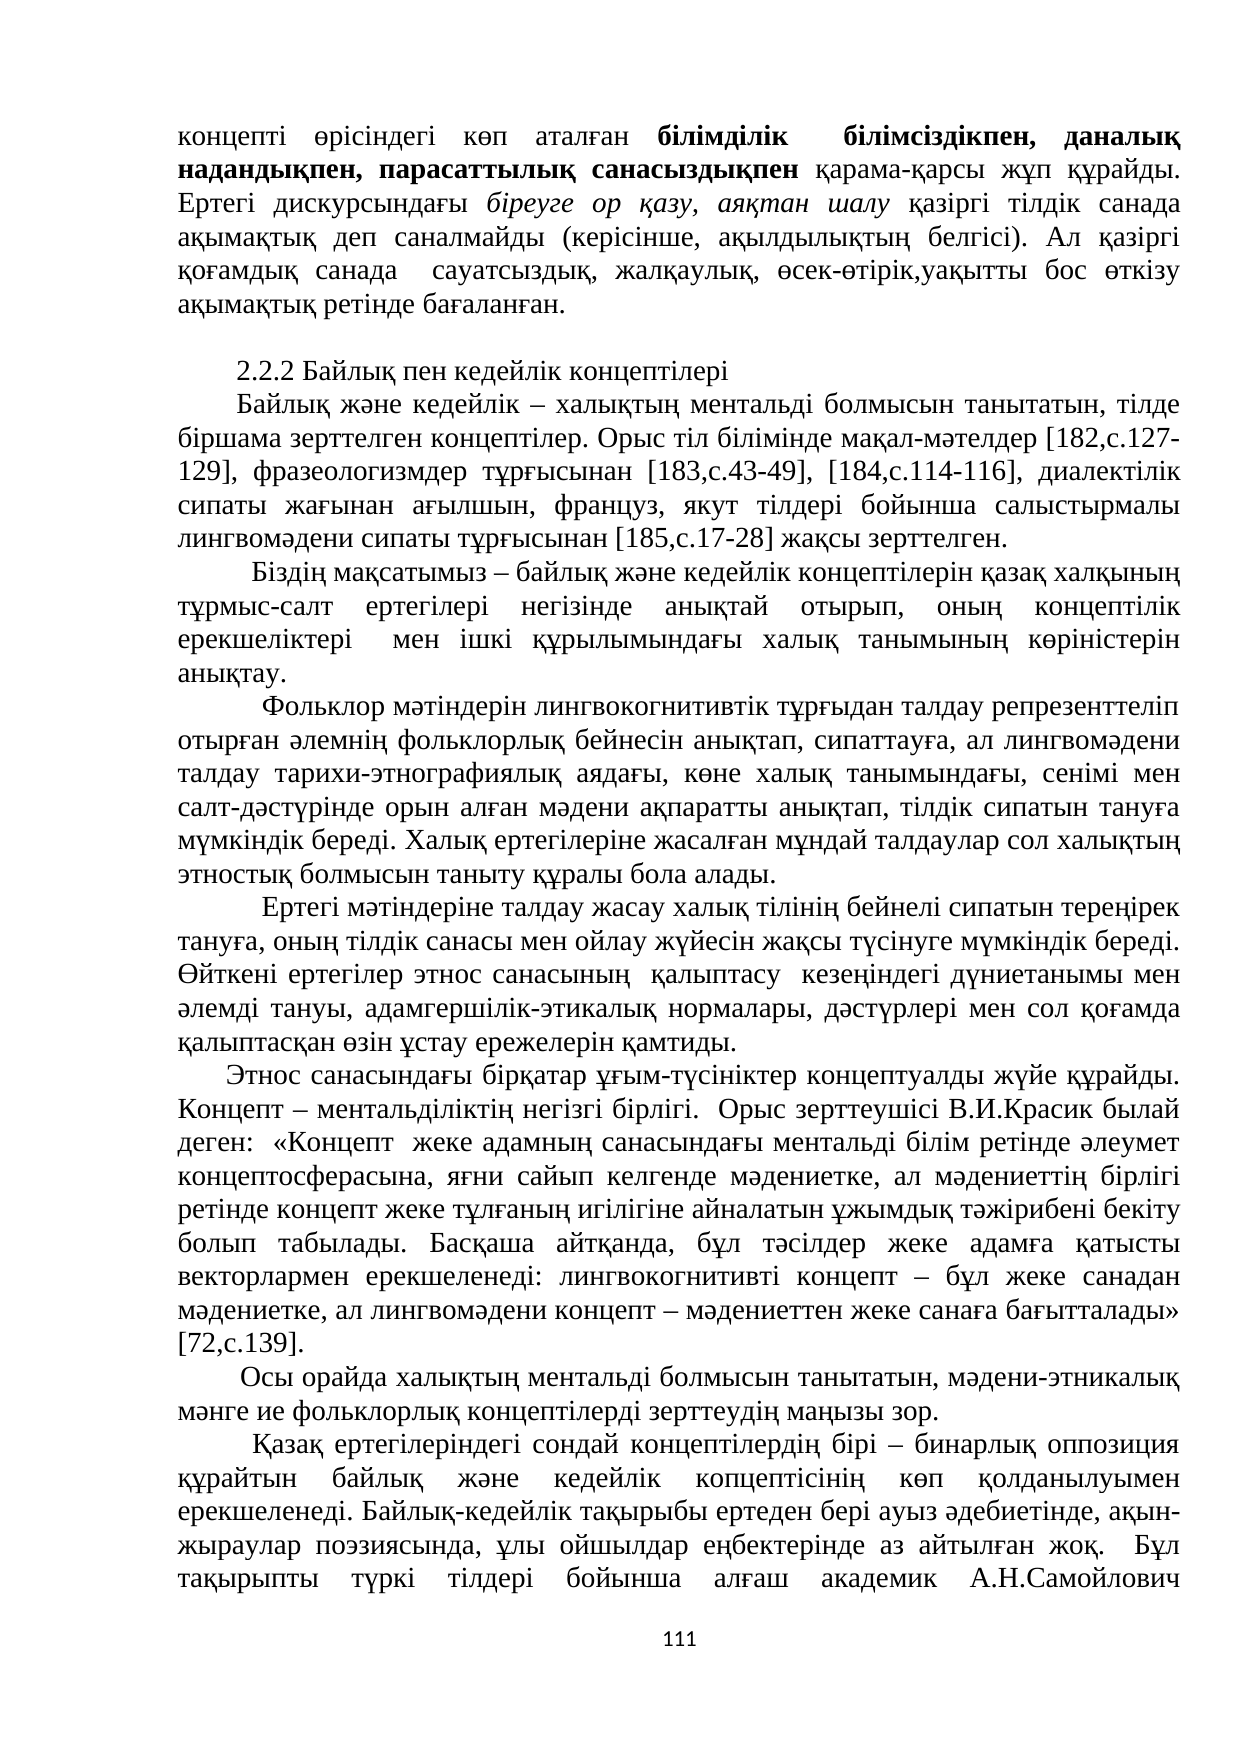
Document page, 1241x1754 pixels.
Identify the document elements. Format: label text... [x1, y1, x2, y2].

text Этнос санасындағы бірқатар ұғым-түсініктер концептуалды жүйе құрайды. Концепт – ментальділіктің негізгі бірлігі. Орыс зерттеушісі В.И.Красик былай деген: «Концепт жеке адамның санасындағы ментальді білім ретінде әлеумет концептосферасына, яғни сайып келгенде мәдениетке, ал мәдениеттің бірлігі ретінде концепт жеке тұлғаның игілігіне айналатын ұжымдық тәжірибені бекіту болып табылады. Басқаша айтқанда, бұл тәсілдер жеке адамға қатысты векторлармен ерекшеленеді: лингвокогнитивті концепт – бұл жеке санадан мәдениетке, ал лингвомәдени концепт – мәдениеттен жеке санаға бағытталады» [72,с.139]. [177, 1057, 1181, 1359]
text Осы орайда халықтың ментальді болмысын танытатын, мәдени-этникалық мәнге ие фольклорлық концептілерді зерттеудің маңызы зор. [177, 1359, 1181, 1426]
text Біздің мақсатымыз – байлық және кедейлік концептілерін қазақ халқының тұрмыс-салт ертегілері негізінде анықтай отырып, оның концептілік ерекшеліктері мен ішкі құрылымындағы халық танымының көріністерін анықтау. [177, 554, 1181, 688]
text Байлық және кедейлік – халықтың ментальді болмысын танытатын, тілде біршама зерттелген концептілер. Орыс тіл білімінде мақал-мәтелдер [182,с.127-129], фразеологизмдер тұрғысынан [183,с.43-49], [184,с.114-116], диалектілік сипаты жағынан ағылшын, француз, якут тілдері бойынша салыстырмалы лингвомәдени сипаты тұрғысынан [185,с.17-28] жақсы зерттелген. [177, 386, 1181, 554]
text Фольклор мәтіндерін лингвокогнитивтік тұрғыдан талдау репрезенттеліп отырған әлемнің фольклорлық бейнесін анықтап, сипаттауға, ал лингвомәдени талдау тарихи-этнографиялық аядағы, көне халық танымындағы, сенімі мен салт-дәстүрінде орын алған мәдени ақпаратты анықтап, тілдік сипатын тануға мүмкіндік береді. Халық ертегілеріне жасалған мұндай талдаулар сол халықтың этностық болмысын таныту құралы бола алады. [177, 688, 1181, 889]
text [177, 118, 1181, 319]
text Ертегі мәтіндеріне талдау жасау халық тілінің бейнелі сипатын тереңірек тануға, оның тілдік санасы мен ойлау жүйесін жақсы түсінуге мүмкіндік береді. Өйткені ертегілер этнос санасының қалыптасу кезеңіндегі дүниетанымы мен әлемді тануы, адамгершілік-этикалық нормалары, дәстүрлері мен сол қоғамда қалыптасқан өзін ұстау ережелерін қамтиды. [177, 889, 1181, 1057]
text 2.2.2 Байлық пен кедейлік концептілері [177, 353, 1181, 386]
